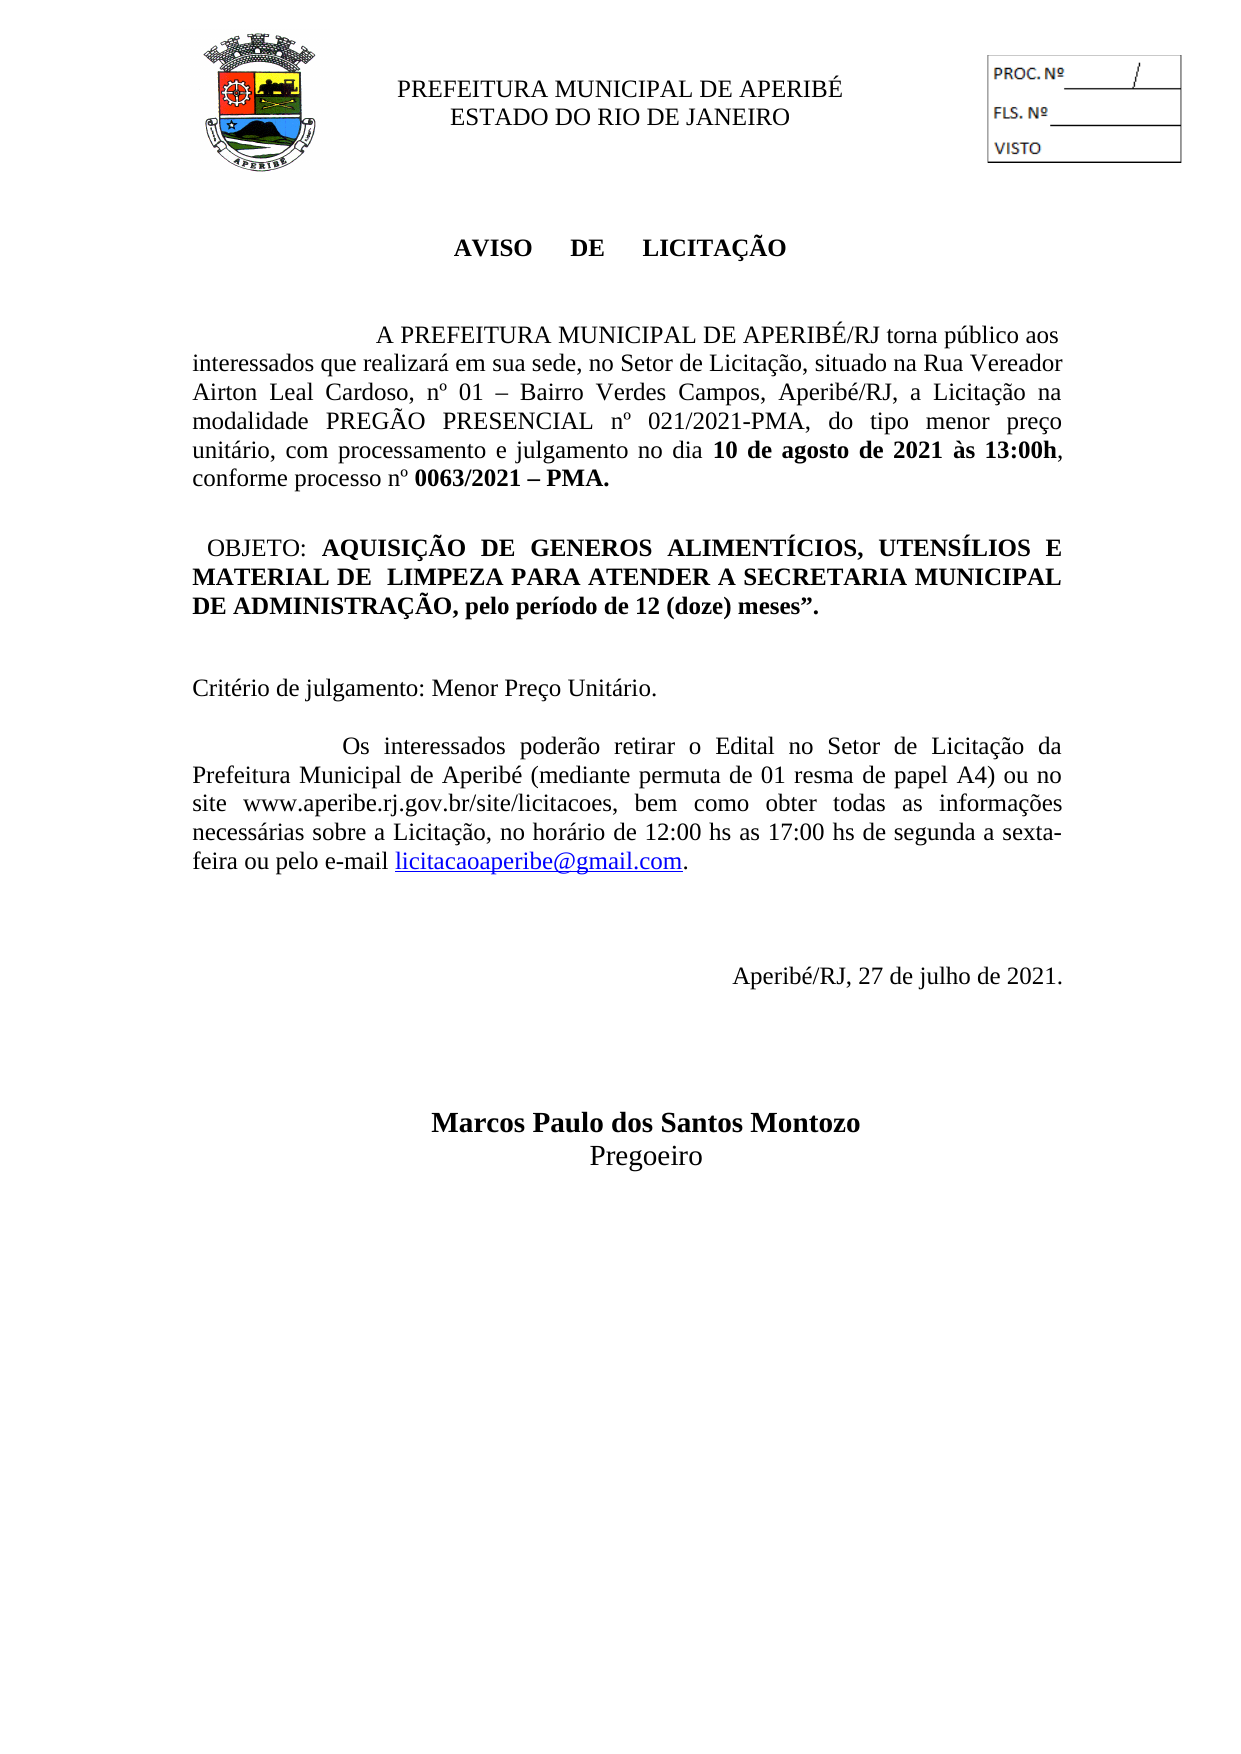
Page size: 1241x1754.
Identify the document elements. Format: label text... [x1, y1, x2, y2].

text Aperibé/RJ, 27 de julho de 2021. [177, 961, 1063, 990]
text Marcos Paulo dos Santos Montozo [177, 1105, 1115, 1138]
text AVISO DE LICITAÇÃO [177, 233, 1063, 262]
picture [987, 55, 1182, 163]
text Pregoeiro [177, 1138, 1115, 1172]
text OBJETO: AQUISIÇÃO DE GENEROS ALIMENTÍCIOS, UTENSÍLIOS E MATERIAL DE LIMPEZA PARA ATENDER A SECRETARIA MUNICIPAL DE ADMINISTRAÇÃO, pelo período de 12 (doze) meses”. [192, 533, 1063, 620]
text Critério de julgamento: Menor Preço Unitário. [192, 673, 1063, 702]
text Os interessados poderão retirar o Edital no Setor de Licitação da Prefeitura Municipal de Aperibé (mediante permuta de 01 resma de papel A4) ou no site www.aperibe.rj.gov.br/site/licitacoes, bem como obter todas as informações necessárias sobre a Licitação, no horário de 12:00 hs as 17:00 hs de segunda a sexta-feira ou pelo e-mail licitacaoaperibe@gmail.com. [192, 731, 1063, 875]
text A PREFEITURA MUNICIPAL DE APERIBÉ/RJ torna público aos interessados que realizará em sua sede, no Setor de Licitação, situado na Rua Vereador Airton Leal Cardoso, nº 01 – Bairro Verdes Campos, Aperibé/RJ, a Licitação na modalidade PREGÃO PRESENCIAL nº 021/2021-PMA, do tipo menor preço unitário, com processamento e julgamento no dia 10 de agosto de 2021 às 13:00h, conforme processo nº 0063/2021 – PMA. [192, 320, 1063, 492]
picture [180, 29, 331, 180]
